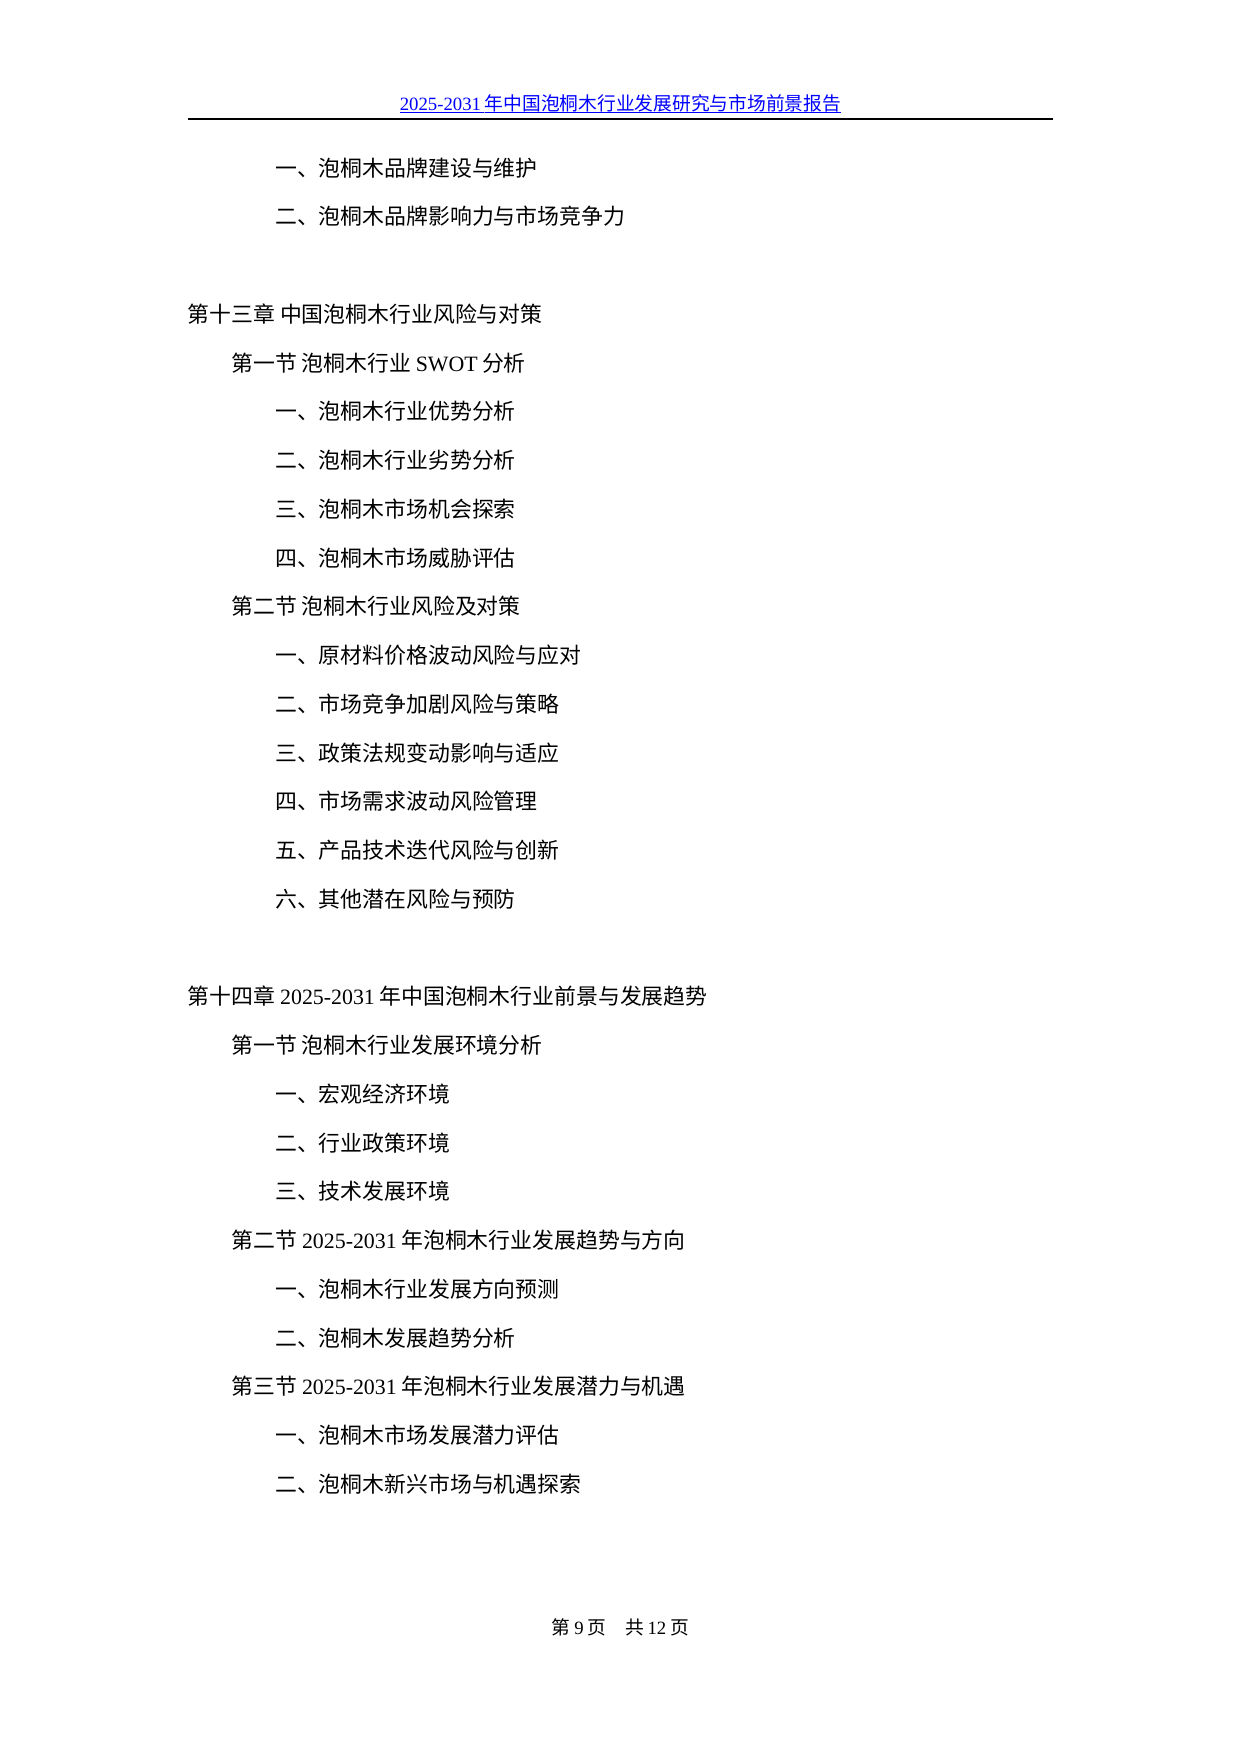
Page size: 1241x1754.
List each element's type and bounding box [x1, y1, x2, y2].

text [187, 150, 1053, 1499]
